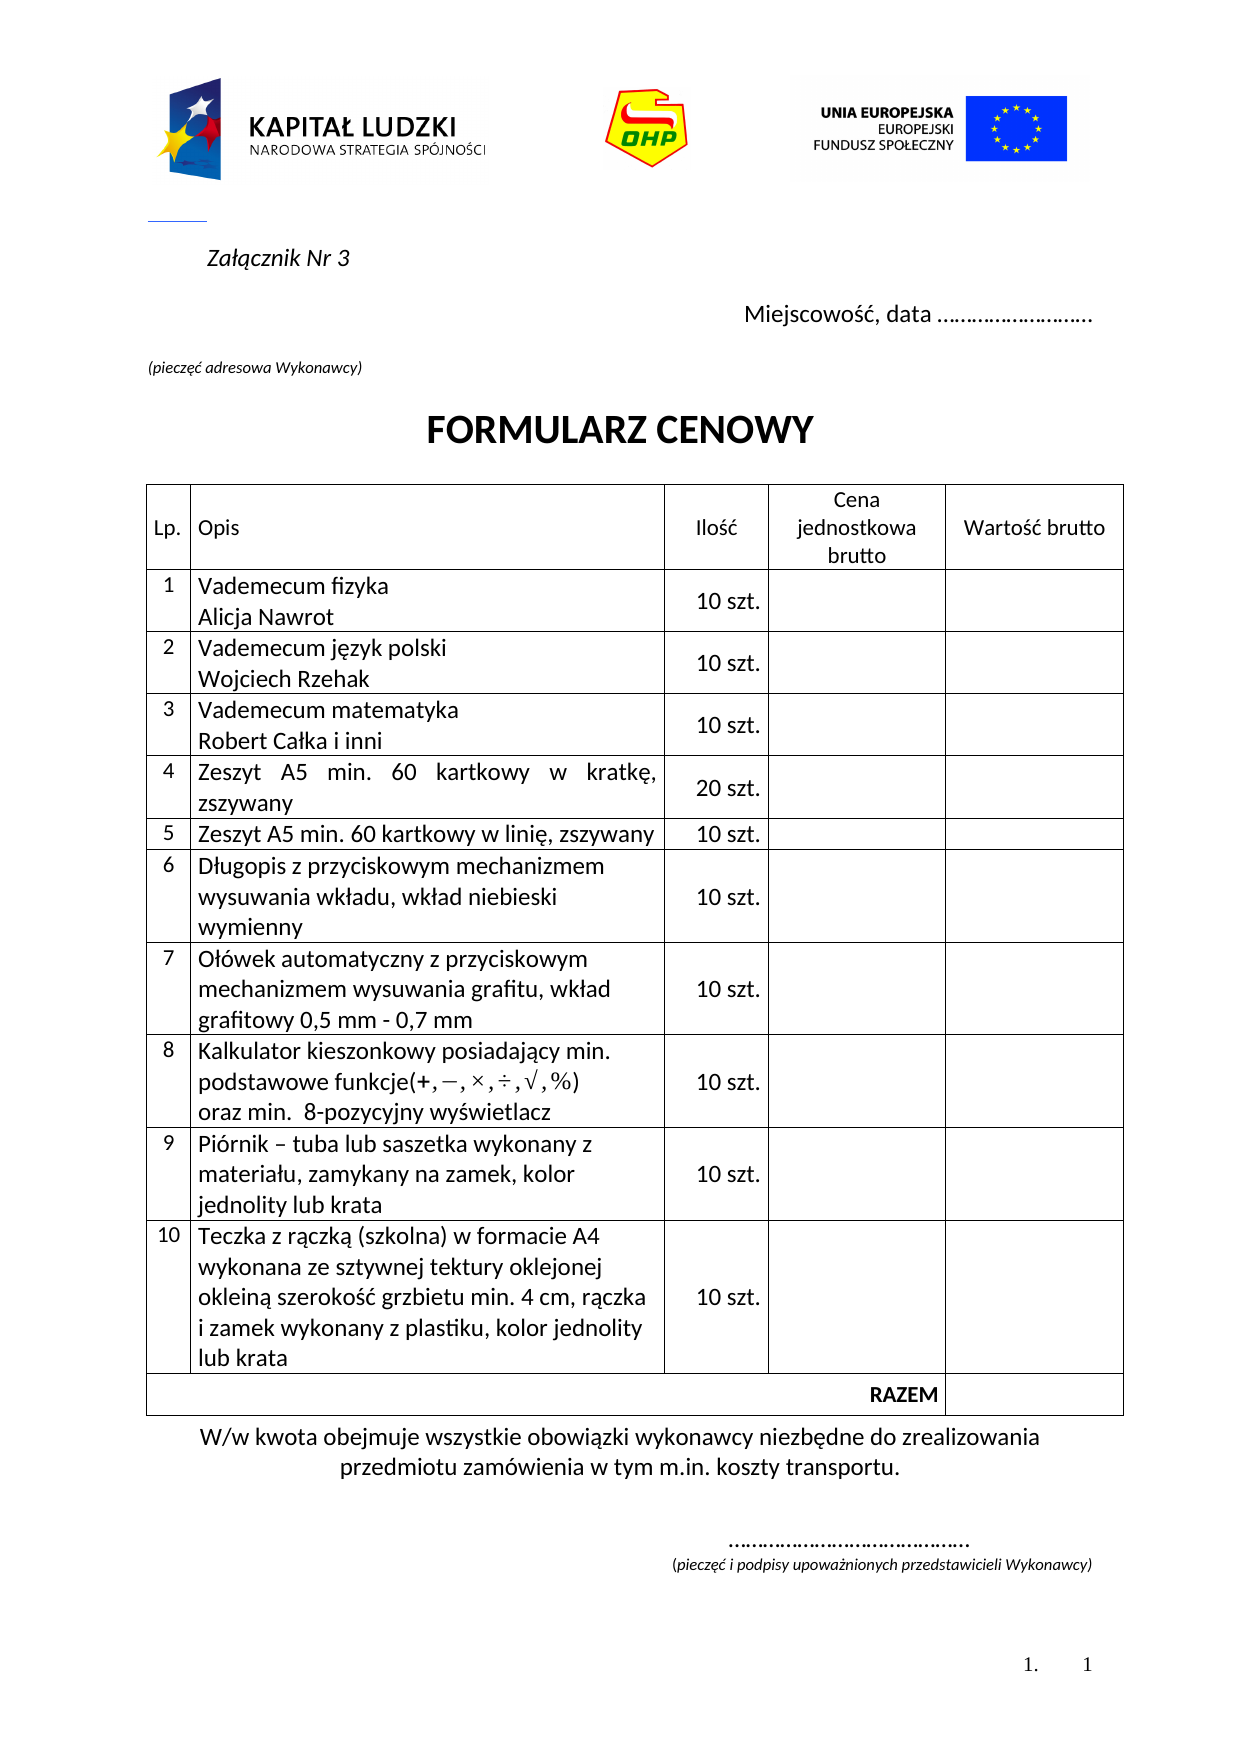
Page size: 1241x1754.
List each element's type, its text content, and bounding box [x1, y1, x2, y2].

table_cell Zeszyt A5 min. 60 kartkowy w kratkę, zszywany [191, 756, 664, 817]
table_cell [769, 943, 945, 1034]
table_header Ilość [665, 485, 768, 569]
table_cell 6 [147, 850, 190, 942]
table_cell [946, 1374, 1123, 1414]
table_cell Długopis z przyciskowym mechanizmem wysuwania wkładu, wkład niebieski wymienny [191, 850, 664, 942]
table_cell 10 szt. [665, 1221, 768, 1373]
table_cell RAZEM [147, 1374, 945, 1414]
table_cell 4 [147, 756, 190, 817]
table_cell [769, 819, 945, 849]
table_cell 10 szt. [665, 819, 768, 849]
table_cell Zeszyt A5 min. 60 kartkowy w linię, zszywany [191, 819, 664, 849]
table_cell 10 szt. [665, 694, 768, 755]
table_cell [769, 570, 945, 631]
table_cell 10 szt. [665, 1128, 768, 1219]
table_cell [946, 1035, 1123, 1127]
table_header Opis [191, 485, 664, 569]
table_cell 9 [147, 1128, 190, 1219]
table_cell 3 [147, 694, 190, 755]
table_cell 8 [147, 1035, 190, 1127]
table_cell 7 [147, 943, 190, 1034]
table_cell [946, 943, 1123, 1034]
table_cell [769, 756, 945, 817]
list …………………………………… [605, 1523, 1092, 1554]
table_cell [946, 1128, 1123, 1219]
table_cell [946, 694, 1123, 755]
table_cell 10 szt. [665, 570, 768, 631]
table_cell Piórnik – tuba lub saszetka wykonany z materiału, zamykany na zamek, kolor jednolity lub krata [191, 1128, 664, 1219]
table_cell 10 szt. [665, 850, 768, 942]
table_cell Vademecum język polski Wojciech Rzehak [191, 632, 664, 693]
table_cell 5 [147, 819, 190, 849]
table_cell [946, 819, 1123, 849]
table_cell 20 szt. [665, 756, 768, 817]
table_cell [946, 756, 1123, 817]
table_cell Ołówek automatyczny z przyciskowym mechanizmem wysuwania grafitu, wkład grafitowy 0,5 mm - 0,7 mm [191, 943, 664, 1034]
table_cell [769, 1128, 945, 1219]
table_cell [946, 570, 1123, 631]
table_cell 10 [147, 1221, 190, 1373]
table_cell Vademecum fizyka Alicja Nawrot [191, 570, 664, 631]
list W/w kwota obejmuje wszystkie obowiązki wykonawcy niezbędne do zrealizowania przedmiotu zamówienia w tym m.in. koszty transportu. [148, 1421, 1092, 1482]
list (pieczęć i podpisy upoważnionych przedstawicieli Wykonawcy) [148, 1554, 1092, 1574]
table_header Cena jednostkowa brutto [769, 485, 945, 569]
table_cell [769, 694, 945, 755]
table_cell 2 [147, 632, 190, 693]
table_header Wartość brutto [946, 485, 1123, 569]
table_cell 10 szt. [665, 632, 768, 693]
table_cell [946, 632, 1123, 693]
table_cell Vademecum matematyka Robert Całka i inni [191, 694, 664, 755]
table_cell [769, 632, 945, 693]
list FORMULARZ CENOWY [148, 403, 1092, 453]
table_cell Kalkulator kieszonkowy posiadający min. podstawowe funkcje() oraz min. 8-pozycyjny wyświetlacz [191, 1035, 664, 1127]
table_cell 1 [147, 570, 190, 631]
table_cell [769, 1035, 945, 1127]
table_cell 10 szt. [665, 1035, 768, 1127]
list Miejscowość, data ……………………… [148, 298, 1092, 329]
subtitle (pieczęć adresowa Wykonawcy) [148, 357, 1092, 378]
table_cell [946, 1221, 1123, 1373]
table_header Lp. [147, 485, 190, 569]
table_cell [769, 1221, 945, 1373]
table_cell 10 szt. [665, 943, 768, 1034]
table_cell [769, 850, 945, 942]
table_cell Teczka z rączką (szkolna) w formacie A4 wykonana ze sztywnej tektury oklejonej okleiną szerokość grzbietu min. 4 cm, rączka i zamek wykonany z plastiku, kolor jednolity lub krata [191, 1221, 664, 1373]
table_cell [946, 850, 1123, 942]
